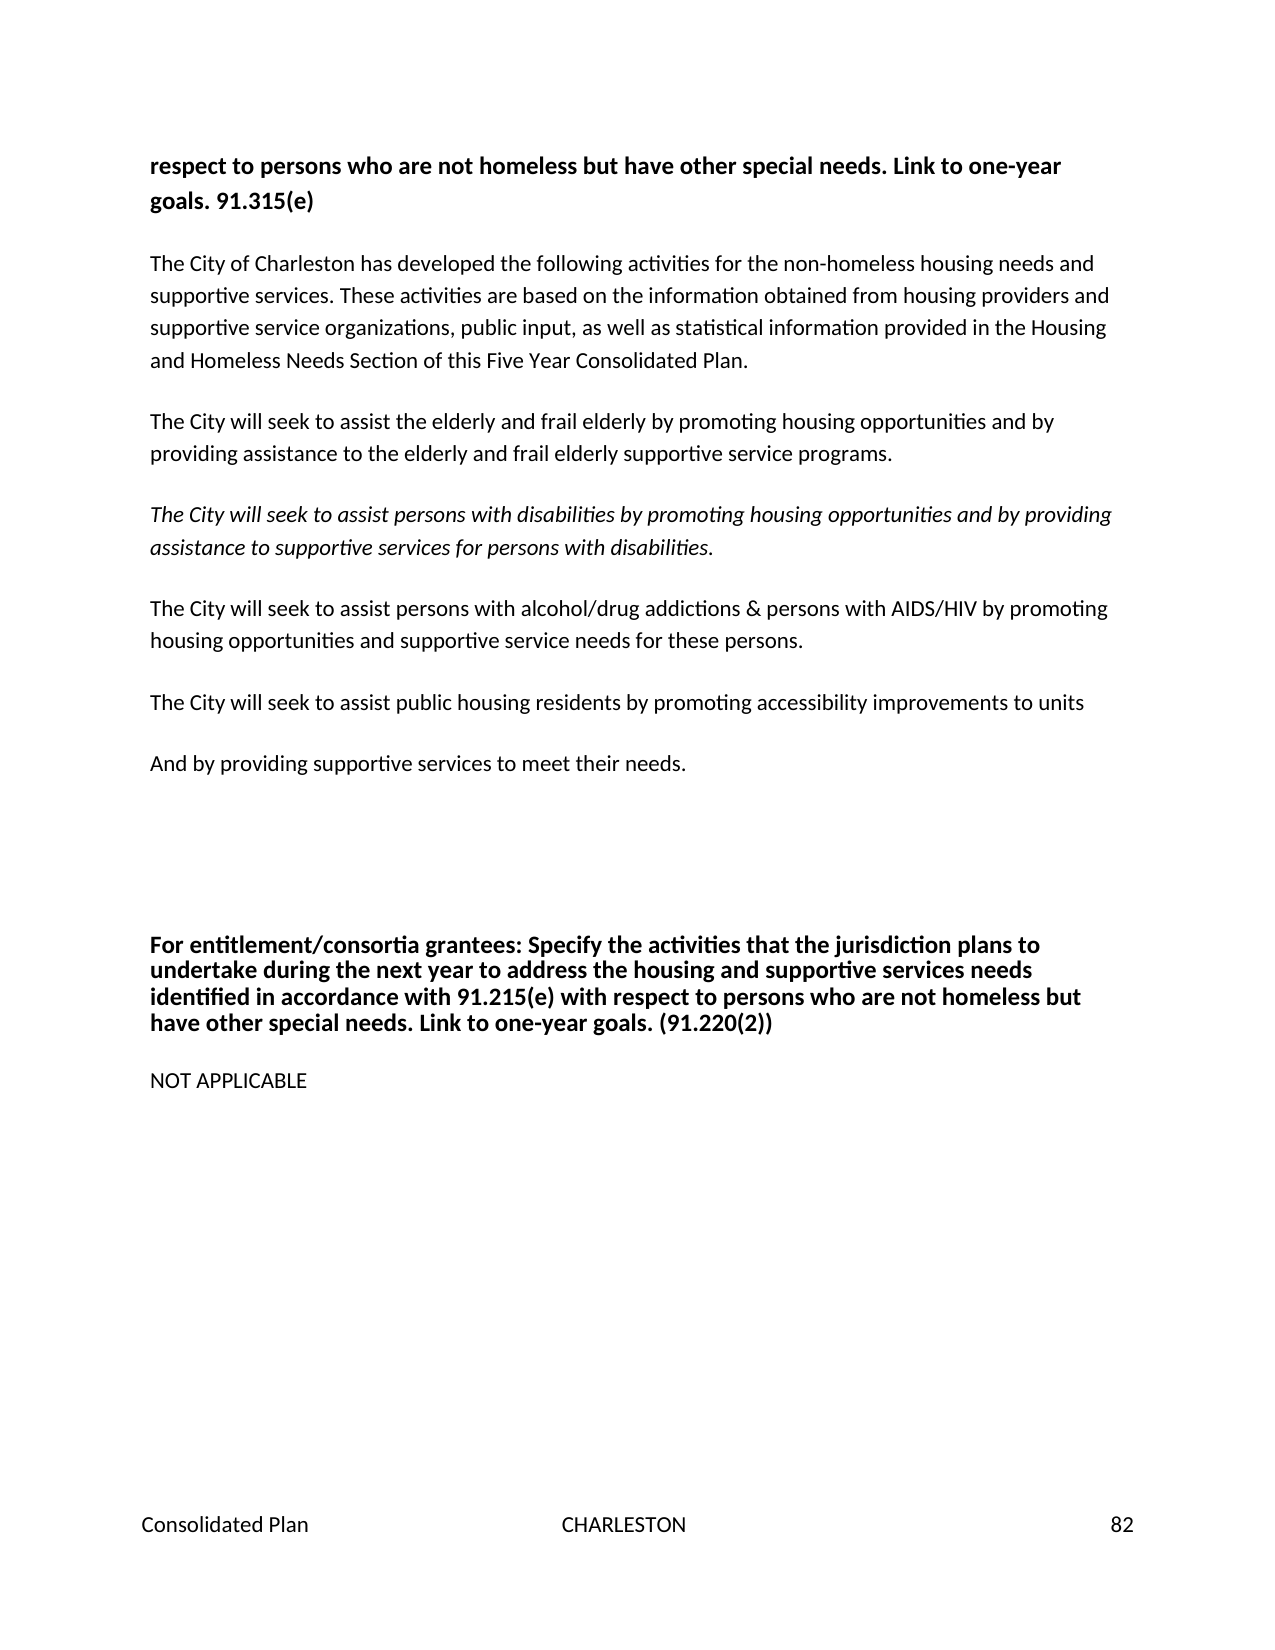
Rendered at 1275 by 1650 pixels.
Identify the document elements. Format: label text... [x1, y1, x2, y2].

text The City will seek to assist persons with alcohol/drug addictions & persons with AIDS/HIV by promoting housing opportunities and supportive service needs for these persons. [150, 594, 1125, 654]
text For entitlement/consortia grantees: Specify the activities that the jurisdiction plans to undertake during the next year to address the housing and supportive services needs identified in accordance with 91.215(e) with respect to persons who are not homeless but have other special needs. Link to one-year goals. (91.220(2)) [150, 933, 1125, 1037]
text The City of Charleston has developed the following activities for the non-homeless housing needs and supportive services. These activities are based on the information obtained from housing providers and supportive service organizations, public input, as well as statistical information provided in the Housing and Homeless Needs Section of this Five Year Consolidated Plan. [150, 249, 1125, 374]
text And by providing supportive services to meet their needs. [150, 749, 1125, 777]
text NOT APPLICABLE [150, 1066, 1125, 1094]
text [150, 150, 1125, 216]
text The City will seek to assist persons with disabilities by promoting housing opportunities and by providing assistance to supportive services for persons with disabilities. [150, 501, 1125, 561]
text The City will seek to assist the elderly and frail elderly by promoting housing opportunities and by providing assistance to the elderly and frail elderly supportive service programs. [150, 407, 1125, 467]
text The City will seek to assist public housing residents by promoting accessibility improvements to units [150, 688, 1125, 716]
